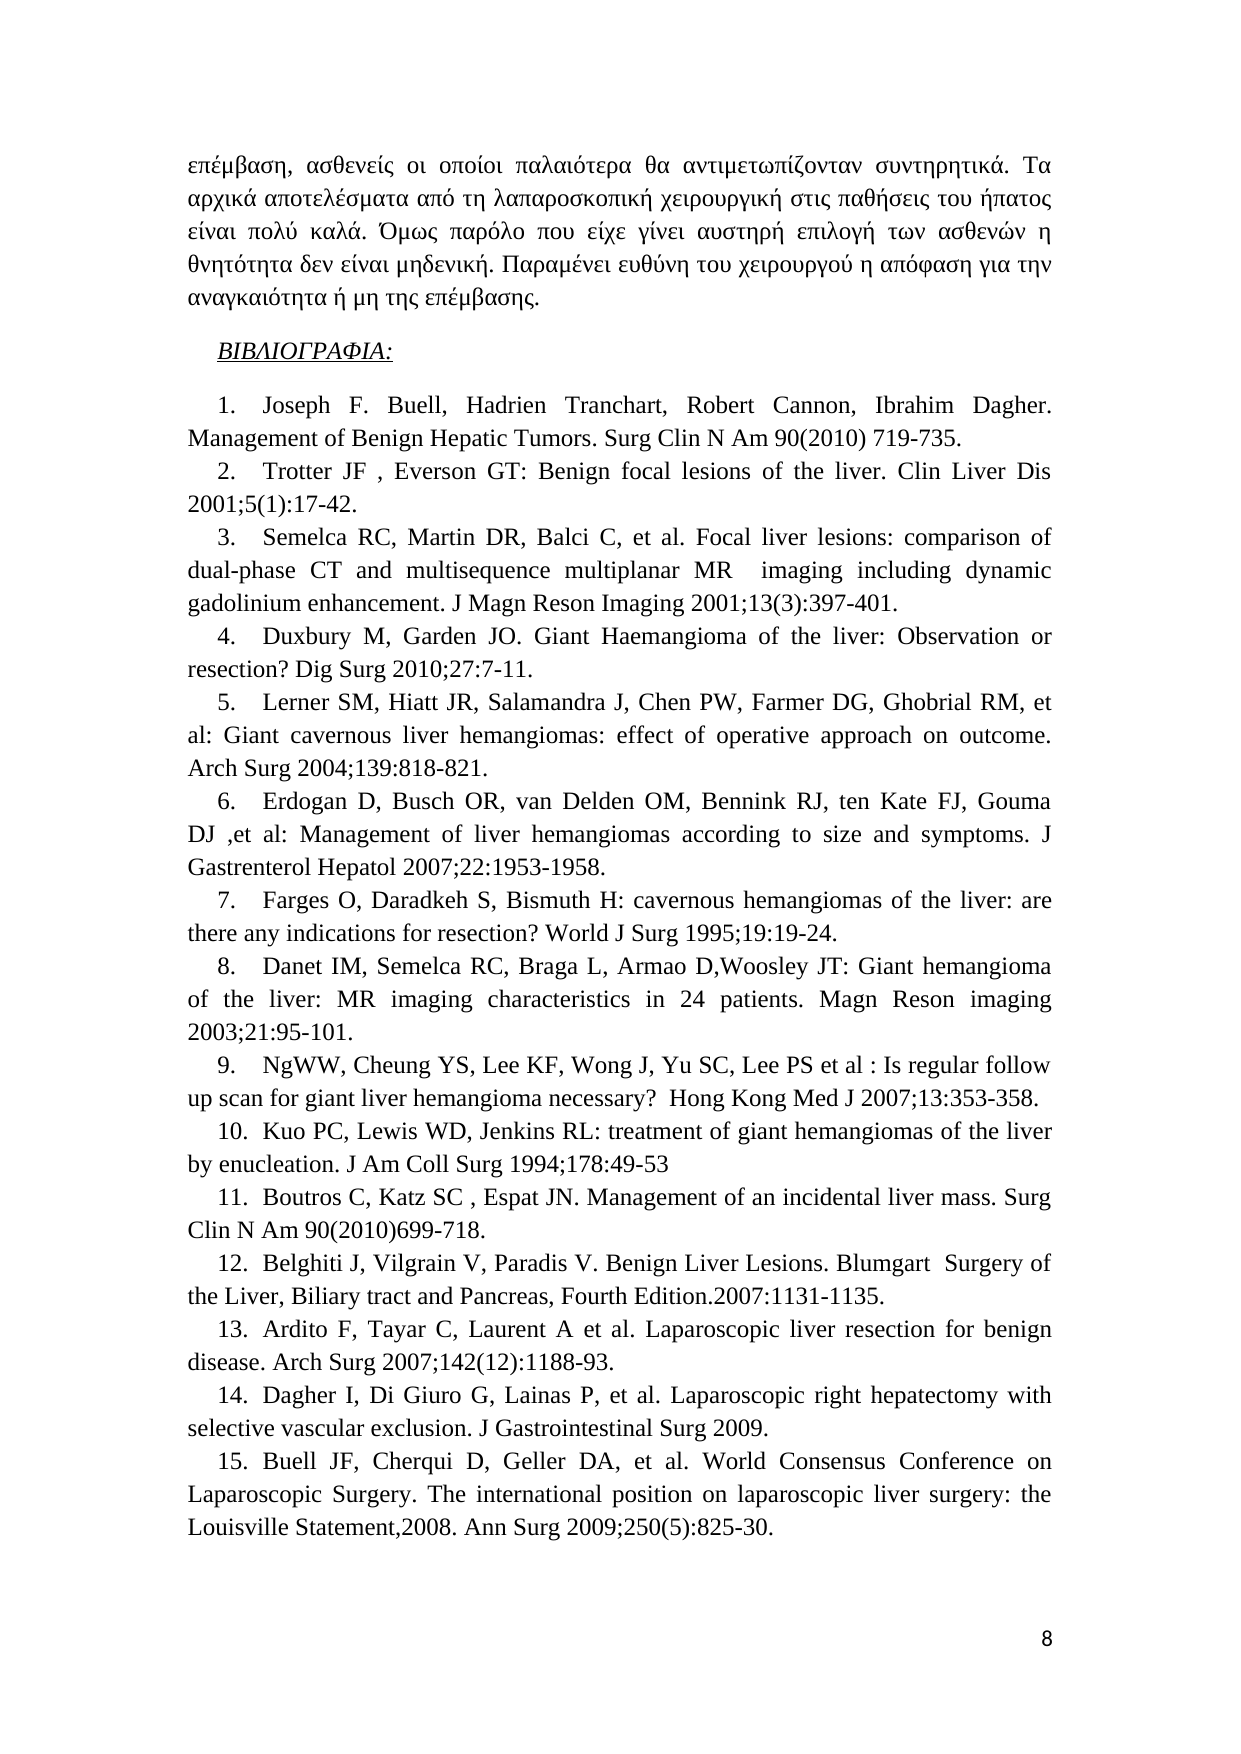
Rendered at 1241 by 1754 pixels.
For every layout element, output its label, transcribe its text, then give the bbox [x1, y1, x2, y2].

list Joseph F. Buell, Hadrien Tranchart, Robert Cannon, Ibrahim Dagher. Management of Benign Hepatic Tumors. Surg Clin N Am 90(2010) 719-735. [187, 390, 1053, 452]
list Trotter JF , Everson GT: Benign focal lesions of the liver. Clin Liver Dis 2001;5(1):17-42. [187, 456, 1053, 518]
list Semelca RC, Martin DR, Balci C, et al. Focal liver lesions: comparison of dual-phase CT and multisequence multiplanar MR imaging including dynamic gadolinium enhancement. J Magn Reson Imaging 2001;13(3):397-401. [187, 522, 1053, 617]
list Duxbury M, Garden JO. Giant Haemangioma of the liver: Observation or resection? Dig Surg 2010;27:7-11. [187, 621, 1053, 683]
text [187, 150, 1053, 311]
text ΒΙΒΛΙΟΓΡΑΦΙΑ: [187, 336, 1053, 365]
list Buell JF, Cherqui D, Geller DA, et al. World Consensus Conference on Laparoscopic Surgery. The international position on laparoscopic liver surgery: the Louisville Statement,2008. Ann Surg 2009;250(5):825-30. [187, 1446, 1053, 1541]
list Belghiti J, Vilgrain V, Paradis V. Benign Liver Lesions. Blumgart Surgery of the Liver, Biliary tract and Pancreas, Fourth Edition.2007:1131-1135. [187, 1248, 1053, 1310]
list Lerner SM, Hiatt JR, Salamandra J, Chen PW, Farmer DG, Ghobrial RM, et al: Giant cavernous liver hemangiomas: effect of operative approach on outcome. Arch Surg 2004;139:818-821. [187, 687, 1053, 782]
list Danet IM, Semelca RC, Braga L, Armao D,Woosley JT: Giant hemangioma of the liver: MR imaging characteristics in 24 patients. Magn Reson imaging 2003;21:95-101. [187, 951, 1053, 1046]
list Dagher I, Di Giuro G, Lainas P, et al. Laparoscopic right hepatectomy with selective vascular exclusion. J Gastrointestinal Surg 2009. [187, 1380, 1053, 1442]
list Ardito F, Tayar C, Laurent A et al. Laparoscopic liver resection for benign disease. Arch Surg 2007;142(12):1188-93. [187, 1314, 1053, 1376]
list Kuo PC, Lewis WD, Jenkins RL: treatment of giant hemangiomas of the liver by enucleation. J Am Coll Surg 1994;178:49-53 [187, 1116, 1053, 1178]
list NgWW, Cheung YS, Lee KF, Wong J, Yu SC, Lee PS et al : Is regular follow up scan for giant liver hemangioma necessary? Hong Kong Med J 2007;13:353-358. [187, 1050, 1053, 1112]
list Erdogan D, Busch OR, van Delden OM, Bennink RJ, ten Kate FJ, Gouma DJ ,et al: Management of liver hemangiomas according to size and symptoms. J Gastrenterol Hepatol 2007;22:1953-1958. [187, 786, 1053, 881]
list Farges O, Daradkeh S, Bismuth H: cavernous hemangiomas of the liver: are there any indications for resection? World J Surg 1995;19:19-24. [187, 885, 1053, 947]
list Boutros C, Katz SC , Espat JN. Management of an incidental liver mass. Surg Clin N Am 90(2010)699-718. [187, 1182, 1053, 1244]
